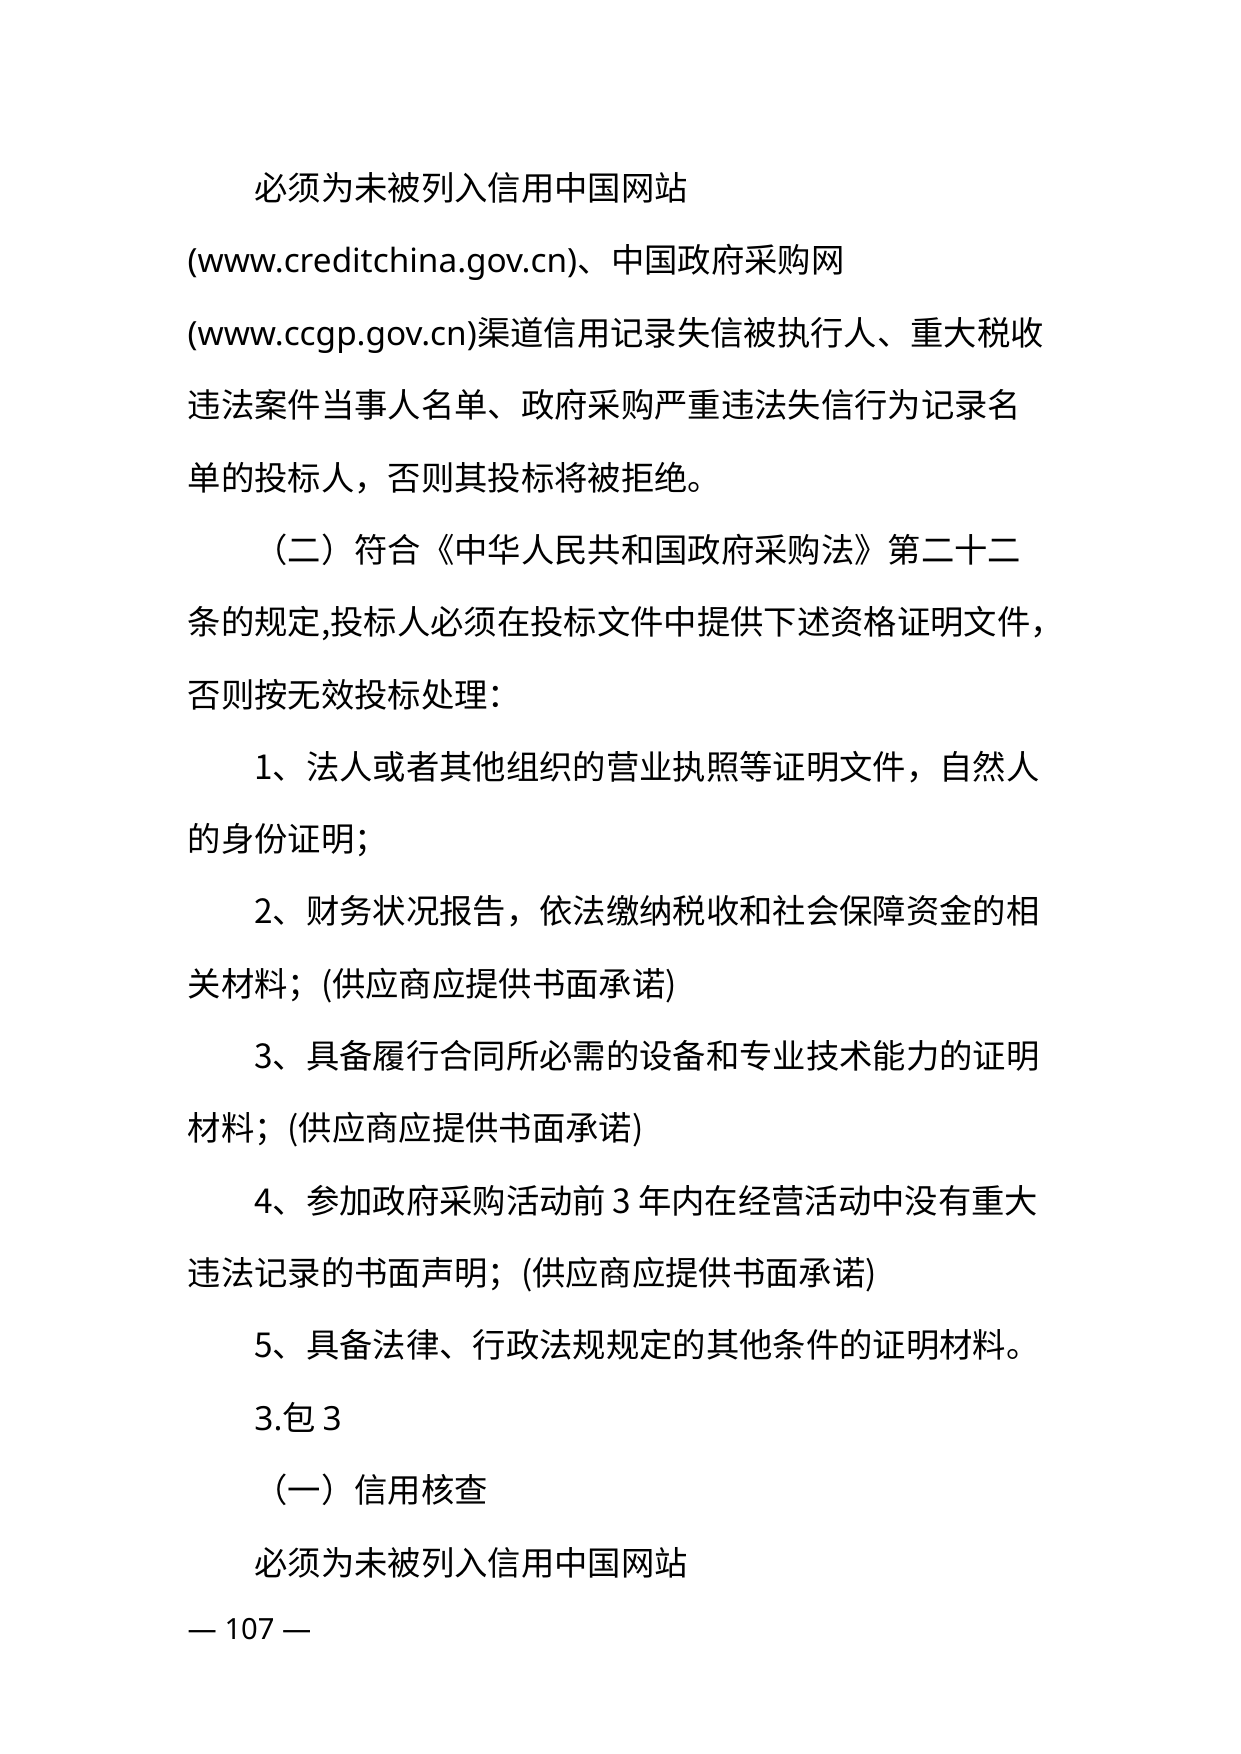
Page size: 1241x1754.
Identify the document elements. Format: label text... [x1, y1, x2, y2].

text （二）符合《中华人民共和国政府采购法》第二十二条的规定,投标人必须在投标文件中提供下述资格证明文件，否则按无效投标处理： [187, 524, 1053, 717]
text 4、参加政府采购活动前3年内在经营活动中没有重大违法记录的书面声明；(供应商应提供书面承诺) [187, 1174, 1053, 1295]
text 1、法人或者其他组织的营业执照等证明文件，自然人的身份证明； [187, 741, 1053, 861]
text （一）信用核查 [187, 1464, 1053, 1512]
text 3.包3 [187, 1391, 1053, 1440]
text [187, 1536, 1053, 1584]
text 3、具备履行合同所必需的设备和专业技术能力的证明材料；(供应商应提供书面承诺) [187, 1030, 1053, 1150]
text 5、具备法律、行政法规规定的其他条件的证明材料。 [187, 1319, 1053, 1367]
text 必须为未被列入信用中国网站(www.creditchina.gov.cn)、中国政府采购网(www.ccgp.gov.cn)渠道信用记录失信被执行人、重大税收违法案件当事人名单、政府采购严重违法失信行为记录名单的投标人，否则其投标将被拒绝。 [187, 162, 1053, 500]
text 2、财务状况报告，依法缴纳税收和社会保障资金的相关材料；(供应商应提供书面承诺) [187, 885, 1053, 1006]
